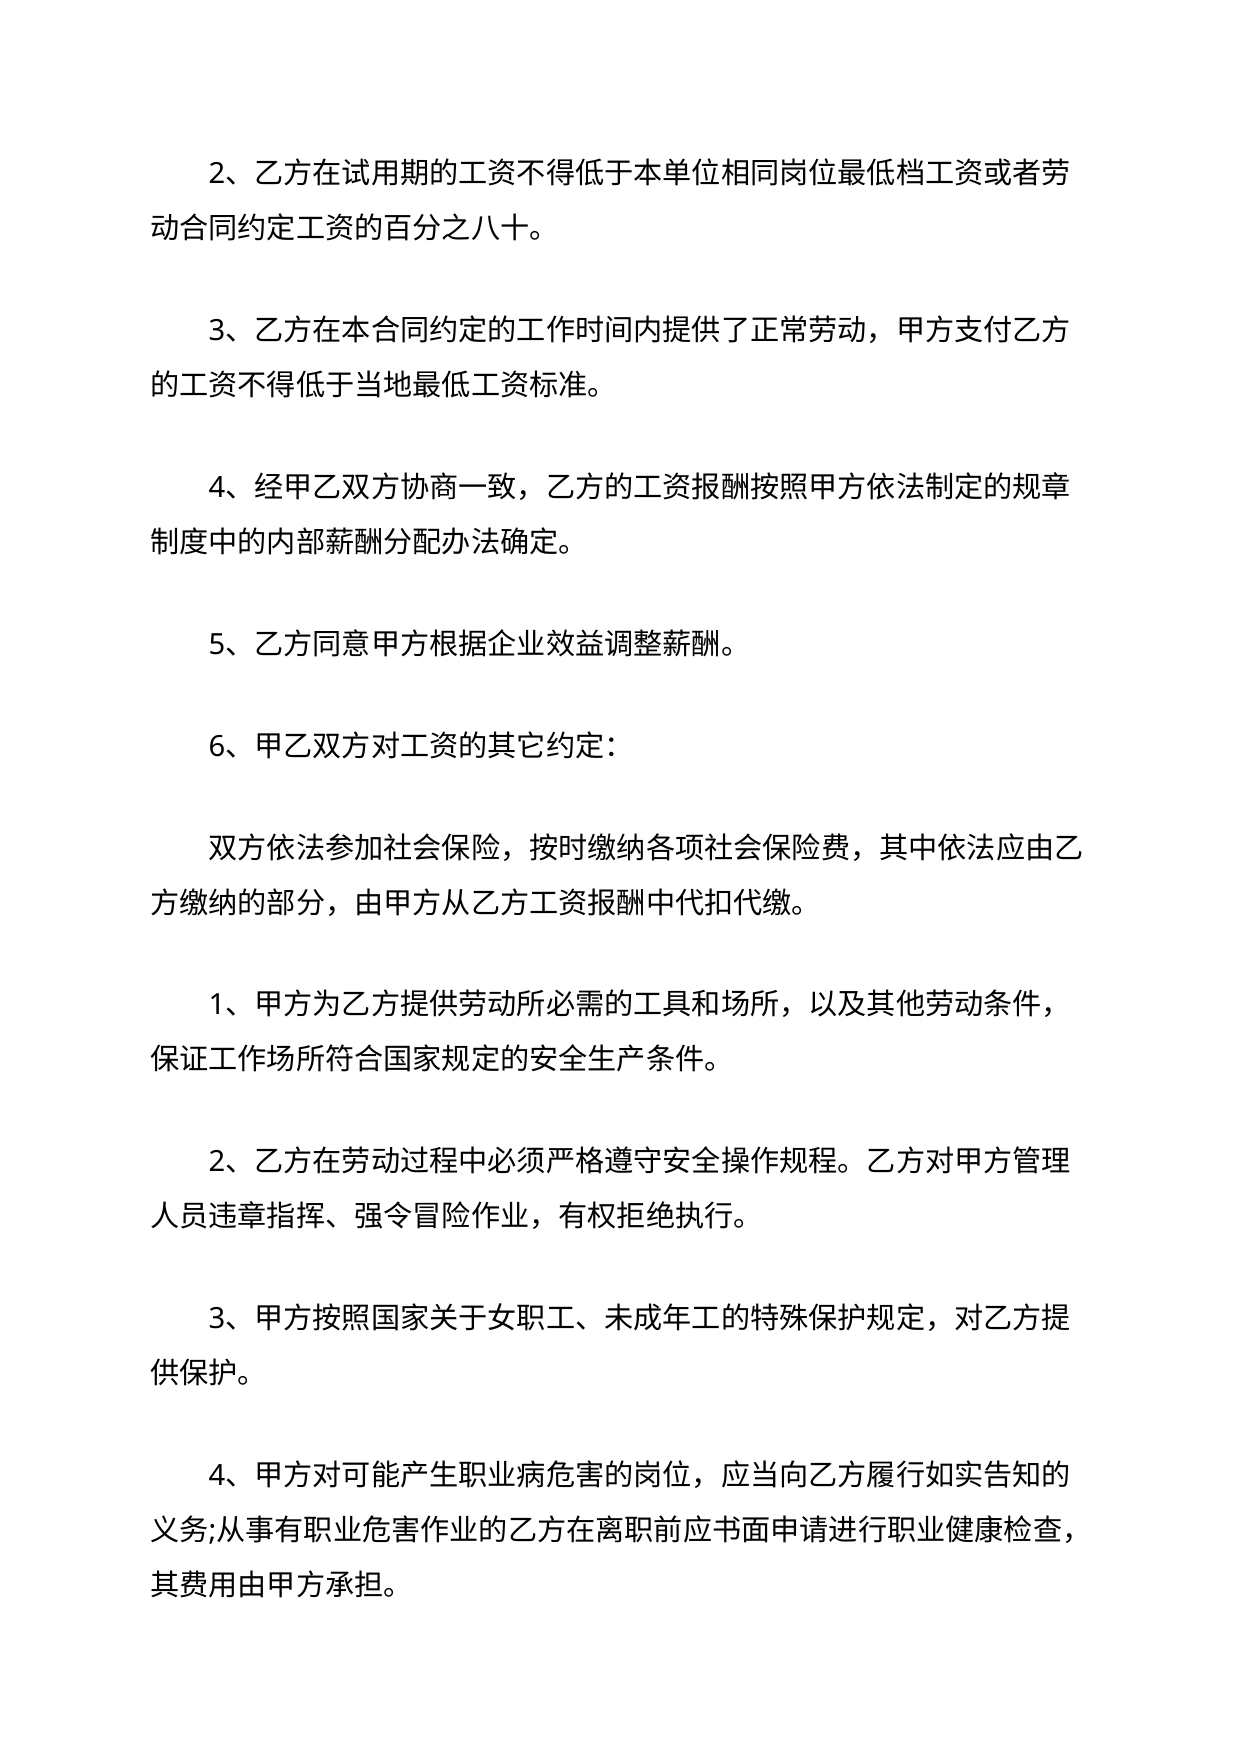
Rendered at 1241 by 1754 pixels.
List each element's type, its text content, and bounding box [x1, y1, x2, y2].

text 2、乙方在试用期的工资不得低于本单位相同岗位最低档工资或者劳动合同约定工资的百分之八十。 [150, 150, 1090, 247]
text 4、甲方对可能产生职业病危害的岗位，应当向乙方履行如实告知的义务;从事有职业危害作业的乙方在离职前应书面申请进行职业健康检查，其费用由甲方承担。 [150, 1451, 1090, 1603]
text 4、经甲乙双方协商一致，乙方的工资报酬按照甲方依法制定的规章制度中的内部薪酬分配办法确定。 [150, 463, 1090, 561]
text 6、甲乙双方对工资的其它约定： [150, 722, 1090, 765]
text 3、乙方在本合同约定的工作时间内提供了正常劳动，甲方支付乙方的工资不得低于当地最低工资标准。 [150, 307, 1090, 404]
text 3、甲方按照国家关于女职工、未成年工的特殊保护规定，对乙方提供保护。 [150, 1294, 1090, 1392]
text 双方依法参加社会保险，按时缴纳各项社会保险费，其中依法应由乙方缴纳的部分，由甲方从乙方工资报酬中代扣代缴。 [150, 824, 1090, 921]
text 5、乙方同意甲方根据企业效益调整薪酬。 [150, 620, 1090, 663]
text 1、甲方为乙方提供劳动所必需的工具和场所，以及其他劳动条件，保证工作场所符合国家规定的安全生产条件。 [150, 981, 1090, 1078]
text 2、乙方在劳动过程中必须严格遵守安全操作规程。乙方对甲方管理人员违章指挥、强令冒险作业，有权拒绝执行。 [150, 1138, 1090, 1235]
